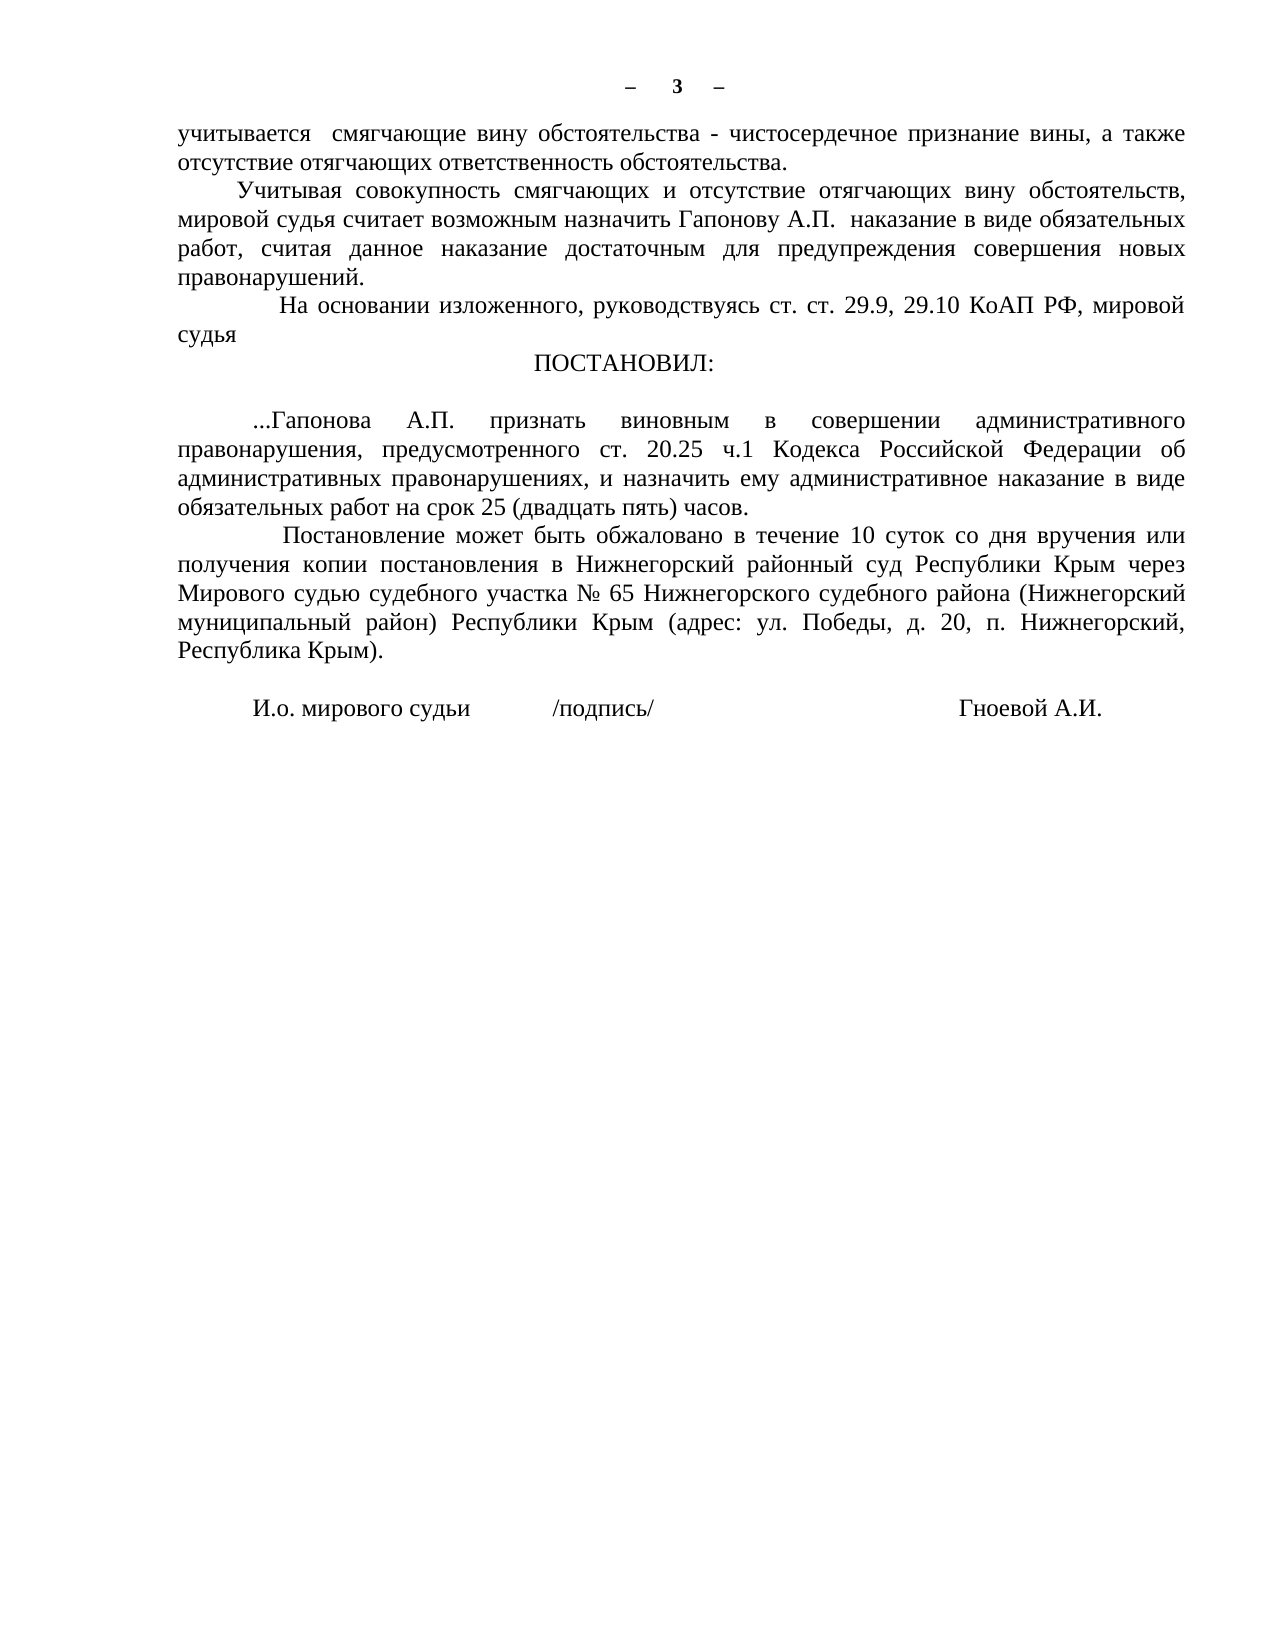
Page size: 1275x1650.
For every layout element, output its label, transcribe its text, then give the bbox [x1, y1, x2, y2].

text Постановление может быть обжаловано в течение 10 суток со дня вручения или получения копии постановления в Нижнегорский районный суд Республики Крым через Мирового судью судебного участка № 65 Нижнегорского судебного района (Нижнегорский муниципальный район) Республики Крым (адрес: ул. Победы, д. 20, п. Нижнегорский, Республика Крым). [177, 521, 1186, 664]
text ПОСТАНОВИЛ: [177, 348, 1186, 377]
text ...Гапонова А.П. признать виновным в совершении административного правонарушения, предусмотренного ст. 20.25 ч.1 Кодекса Российской Федерации об административных правонарушениях, и назначить ему административное наказание в виде обязательных работ на срок 25 (двадцать пять) часов. [177, 406, 1186, 521]
text И.о. мирового судьи /подпись/ Гноевой А.И. [177, 693, 1186, 722]
text Учитывая совокупность смягчающих и отсутствие отягчающих вину обстоятельств, мировой судья считает возможным назначить Гапонову А.П. наказание в виде обязательных работ, считая данное наказание достаточным для предупреждения совершения новых правонарушений. [177, 176, 1186, 291]
text На основании изложенного, руководствуясь ст. ст. 29.9, 29.10 КоАП РФ, мировой судья [177, 291, 1186, 348]
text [177, 118, 1186, 176]
